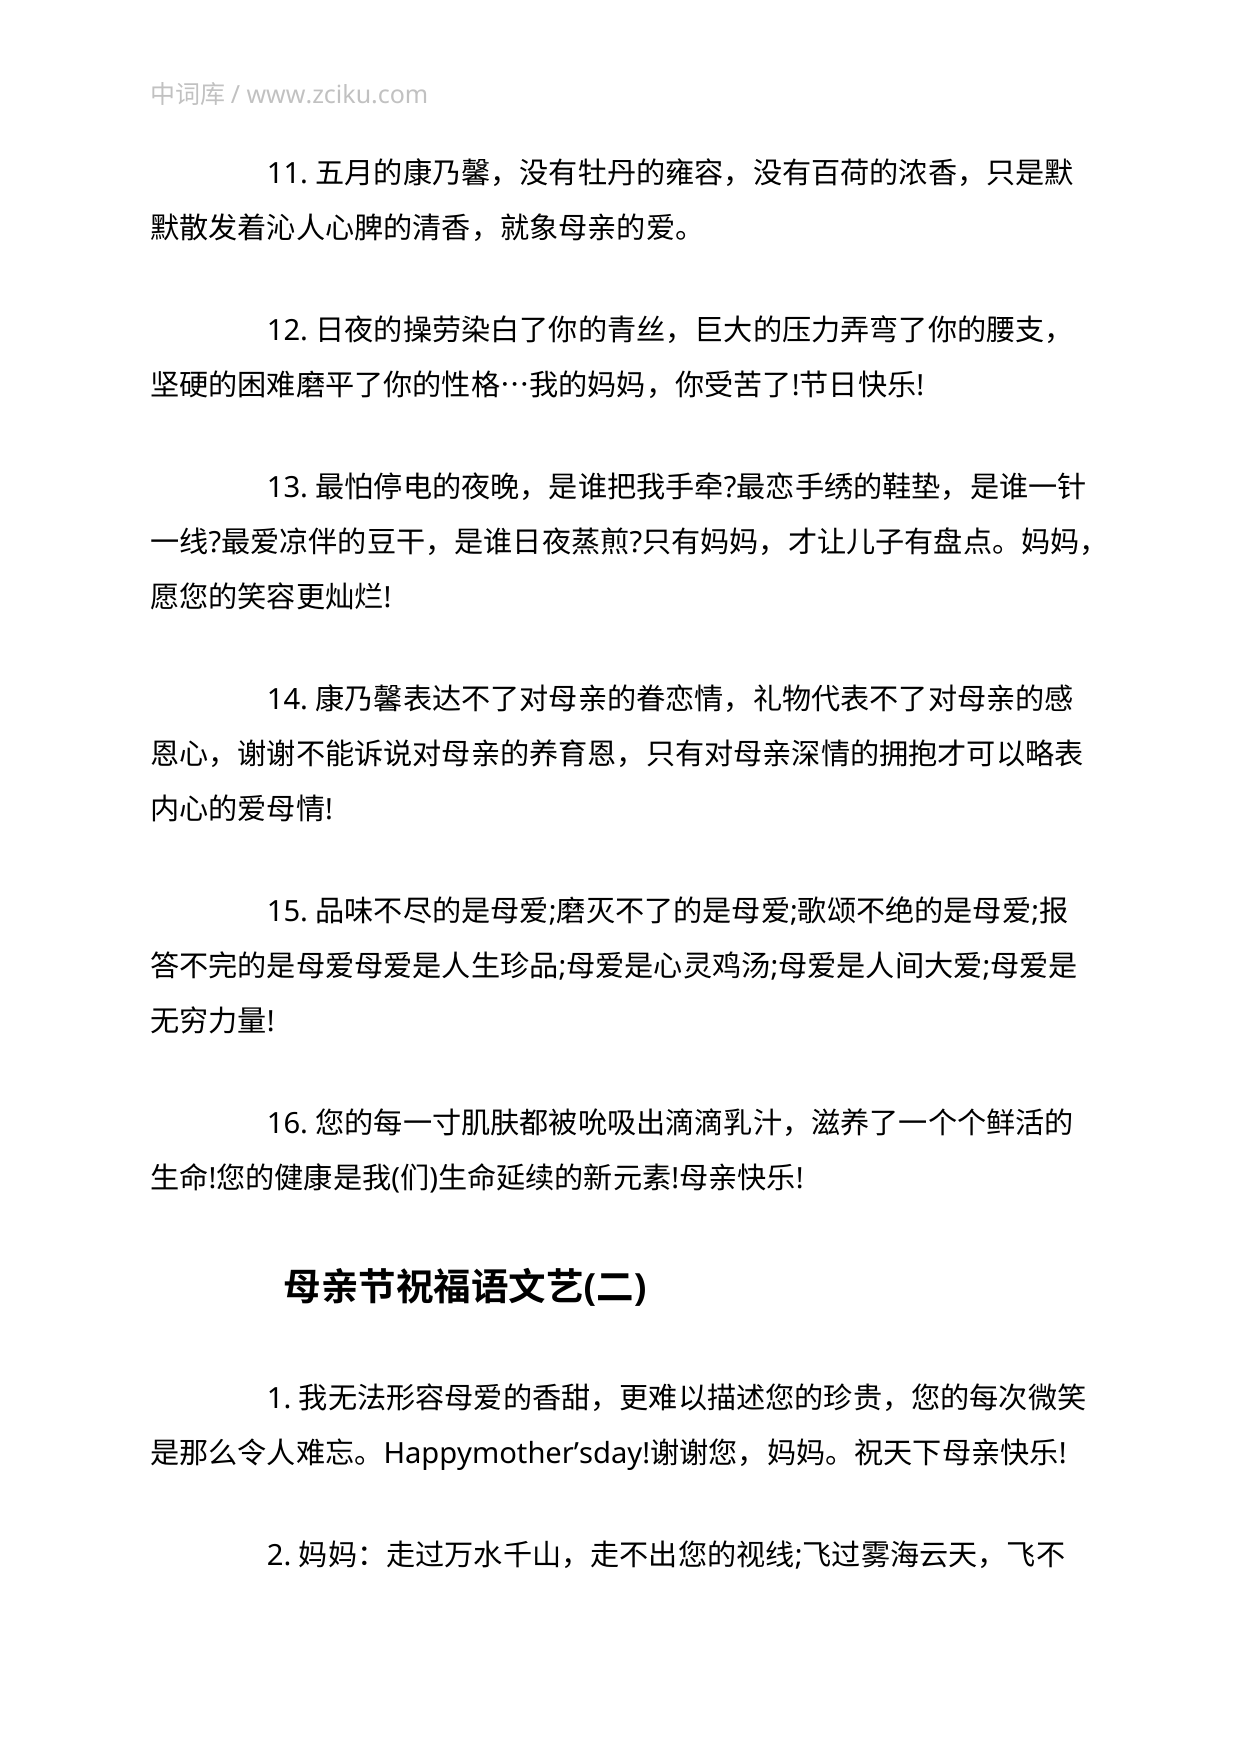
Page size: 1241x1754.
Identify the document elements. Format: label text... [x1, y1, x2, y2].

text 13. 最怕停电的夜晚，是谁把我手牵?最恋手绣的鞋垫，是谁一针一线?最爱凉伴的豆干，是谁日夜蒸煎?只有妈妈，才让儿子有盘点。妈妈，愿您的笑容更灿烂! [150, 464, 1090, 616]
text 母亲节祝福语文艺(二) [150, 1257, 1090, 1311]
text 11. 五月的康乃馨，没有牡丹的雍容，没有百荷的浓香，只是默默散发着沁人心脾的清香，就象母亲的爱。 [150, 150, 1090, 247]
text 12. 日夜的操劳染白了你的青丝，巨大的压力弄弯了你的腰支，坚硬的困难磨平了你的性格…我的妈妈，你受苦了!节日快乐! [150, 307, 1090, 404]
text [150, 1531, 1090, 1573]
text 1. 我无法形容母爱的香甜，更难以描述您的珍贵，您的每次微笑是那么令人难忘。Happymother’sday!谢谢您，妈妈。祝天下母亲快乐! [150, 1374, 1090, 1472]
text 16. 您的每一寸肌肤都被吮吸出滴滴乳汁，滋养了一个个鲜活的生命!您的健康是我(们)生命延续的新元素!母亲快乐! [150, 1099, 1090, 1197]
text 14. 康乃馨表达不了对母亲的眷恋情，礼物代表不了对母亲的感恩心，谢谢不能诉说对母亲的养育恩，只有对母亲深情的拥抱才可以略表内心的爱母情! [150, 676, 1090, 828]
text 15. 品味不尽的是母爱;磨灭不了的是母爱;歌颂不绝的是母爱;报答不完的是母爱母爱是人生珍品;母爱是心灵鸡汤;母爱是人间大爱;母爱是无穷力量! [150, 888, 1090, 1040]
